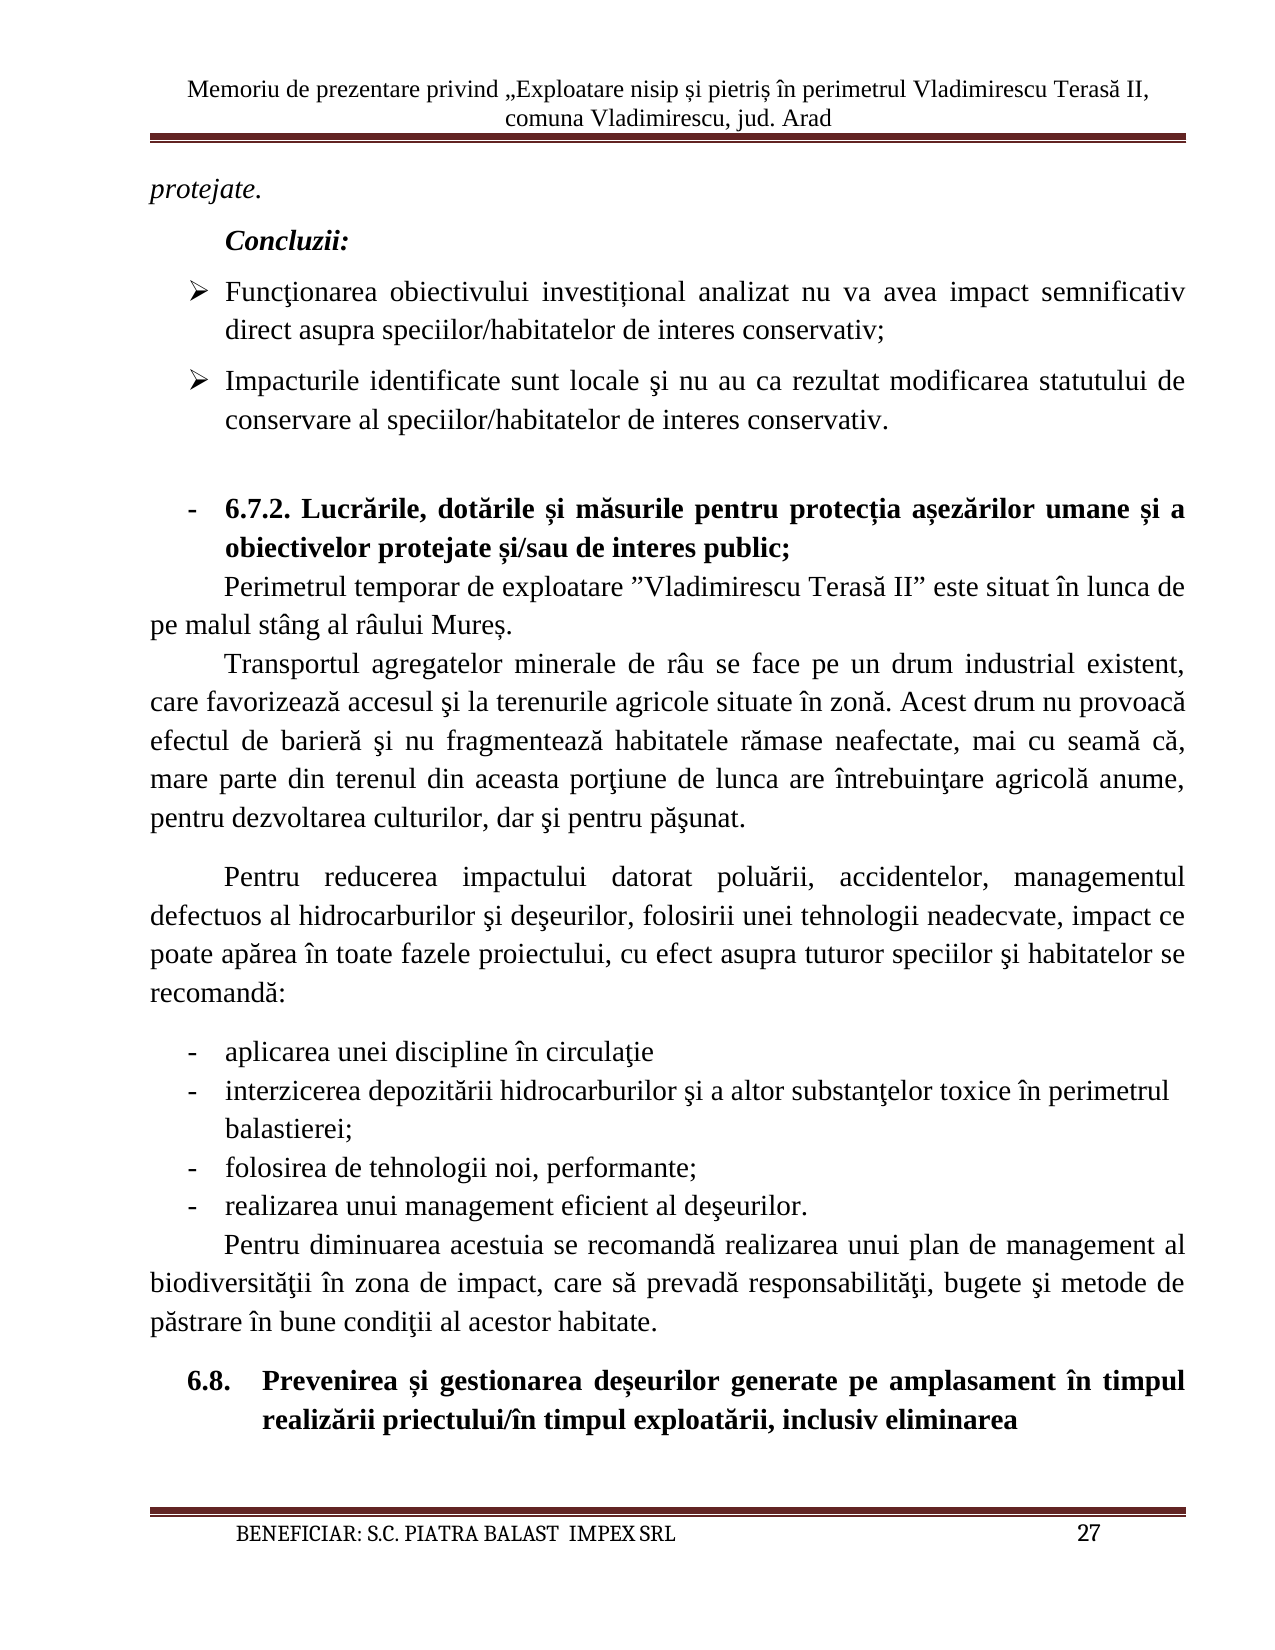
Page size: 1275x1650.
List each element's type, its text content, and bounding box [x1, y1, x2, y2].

text Pentru diminuarea acestuia se recomandă realizarea unui plan de management al biodiversităţii în zona de impact, care să prevadă responsabilităţi, bugete şi metode de păstrare în bune condiţii al acestor habitate. [150, 1227, 1186, 1338]
list aplicarea unei discipline în circulaţie [187, 1034, 1186, 1068]
text Perimetrul temporar de exploatare ”Vladimirescu Terasă II” este situat în lunca de pe malul stâng al râului Mureș. [150, 569, 1186, 641]
text Transportul agregatelor minerale de râu se face pe un drum industrial existent, care favorizează accesul şi la terenurile agricole situate în zonă. Acest drum nu provoacă efectul de barieră şi nu fragmentează habitatele rămase neafectate, mai cu seamă că, mare parte din terenul din aceasta porţiune de lunca are întrebuinţare agricolă anume, pentru dezvoltarea culturilor, dar şi pentru păşunat. [150, 646, 1186, 833]
text Pentru reducerea impactului datorat poluării, accidentelor, managementul defectuos al hidrocarburilor şi deşeurilor, folosirii unei tehnologii neadecvate, impact ce poate apărea în toate fazele proiectului, cu efect asupra tuturor speciilor şi habitatelor se recomandă: [150, 859, 1186, 1008]
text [150, 172, 1186, 205]
list Prevenirea și gestionarea deșeurilor generate pe amplasament în timpul realizării priectului/în timpul exploatării, inclusiv eliminarea [187, 1363, 1186, 1436]
text Concluzii: [150, 223, 1186, 256]
list Impacturile identificate sunt locale şi nu au ca rezultat modificarea statutului de conservare al speciilor/habitatelor de interes conservativ. [187, 363, 1186, 436]
list folosirea de tehnologii noi, performante; [187, 1150, 1186, 1183]
list Funcţionarea obiectivului investițional analizat nu va avea impact semnificativ direct asupra speciilor/habitatelor de interes conservativ; [187, 274, 1186, 346]
list 6.7.2. Lucrările, dotările și măsurile pentru protecția așezărilor umane și a obiectivelor protejate și/sau de interes public; [187, 492, 1186, 564]
list interzicerea depozitării hidrocarburilor şi a altor substanţelor toxice în perimetrul balastierei; [187, 1073, 1186, 1145]
list realizarea unui management eficient al deşeurilor. [187, 1188, 1186, 1222]
